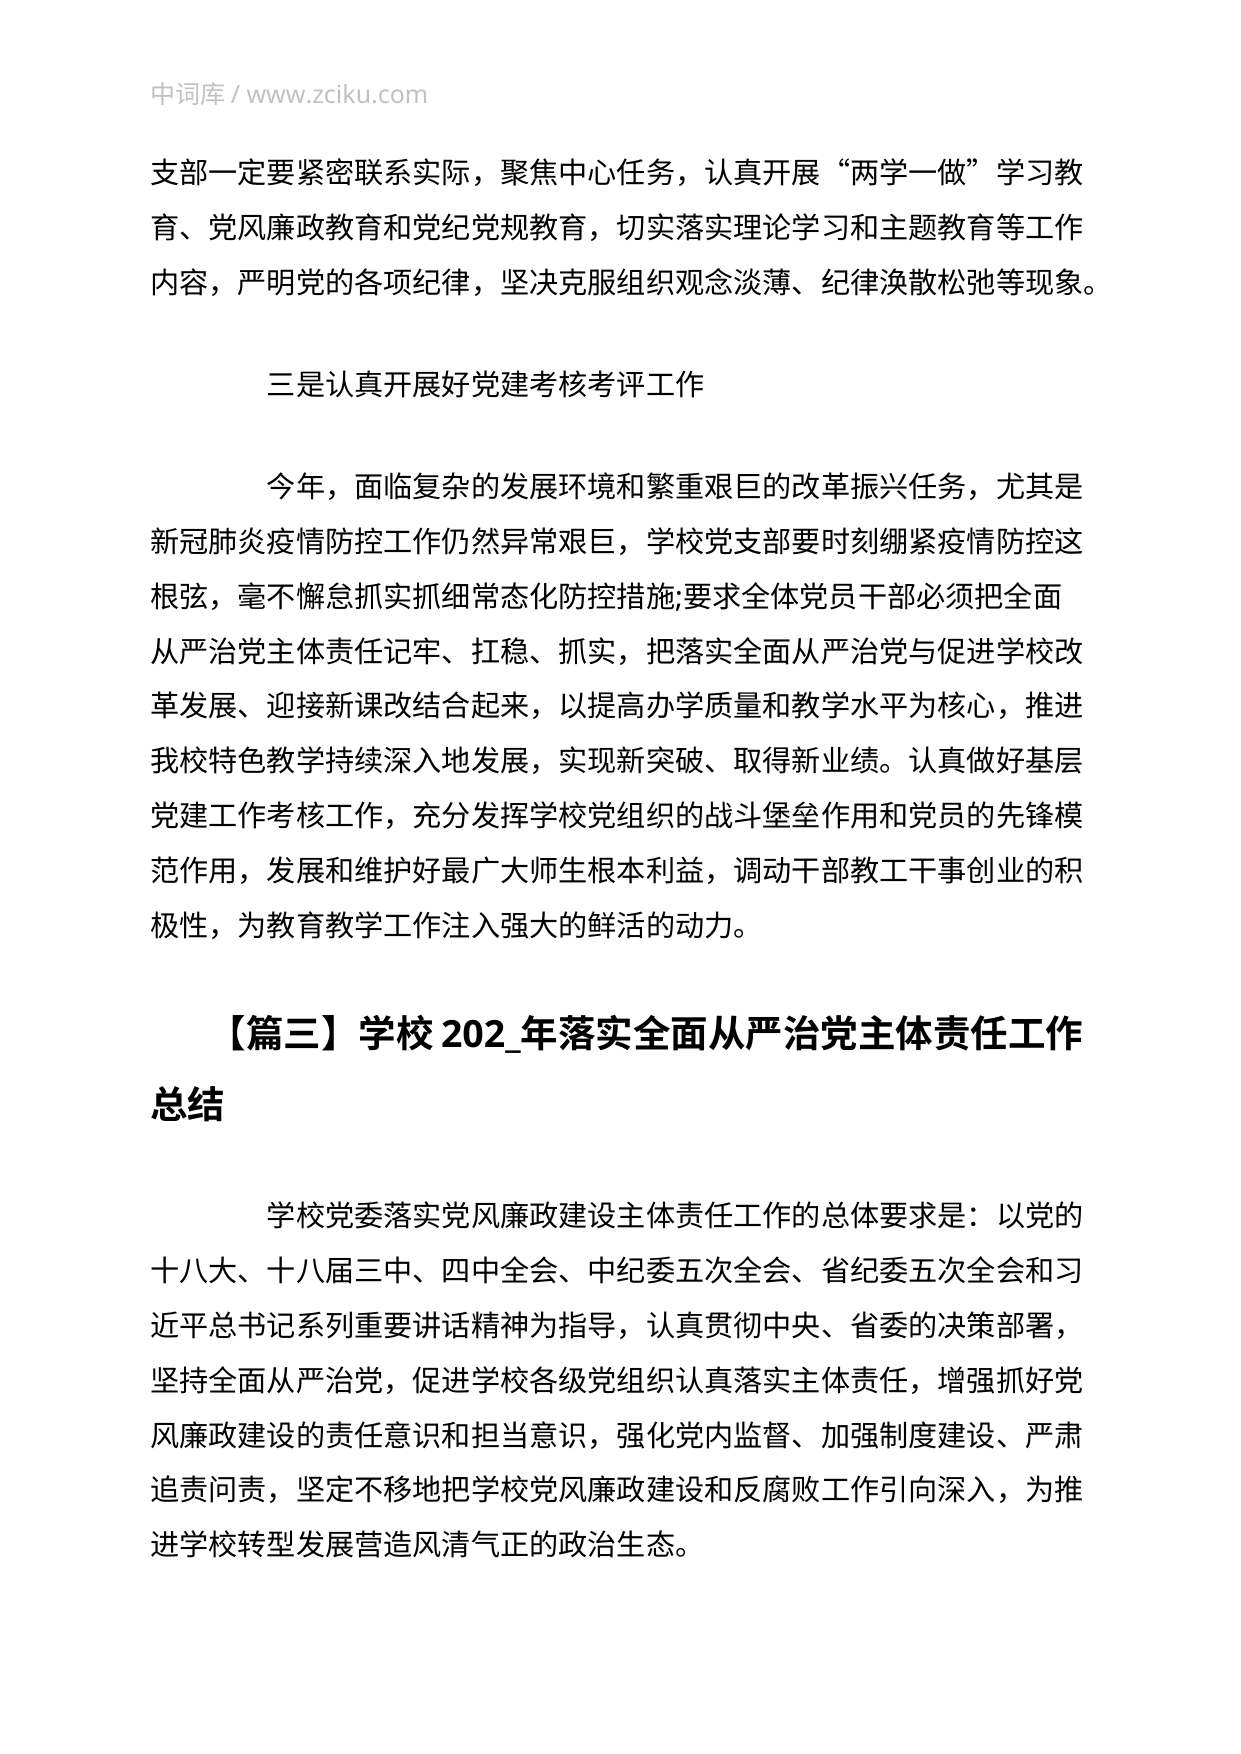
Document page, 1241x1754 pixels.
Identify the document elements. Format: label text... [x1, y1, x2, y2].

text 三是认真开展好党建考核考评工作 [150, 362, 1090, 404]
text 今年，面临复杂的发展环境和繁重艰巨的改革振兴任务，尤其是新冠肺炎疫情防控工作仍然异常艰巨，学校党支部要时刻绷紧疫情防控这根弦，毫不懈怠抓实抓细常态化防控措施;要求全体党员干部必须把全面从严治党主体责任记牢、扛稳、抓实，把落实全面从严治党与促进学校改革发展、迎接新课改结合起来，以提高办学质量和教学水平为核心，推进我校特色教学持续深入地发展，实现新突破、取得新业绩。认真做好基层党建工作考核工作，充分发挥学校党组织的战斗堡垒作用和党员的先锋模范作用，发展和维护好最广大师生根本利益，调动干部教工干事创业的积极性，为教育教学工作注入强大的鲜活的动力。 [150, 463, 1090, 945]
text 学校党委落实党风廉政建设主体责任工作的总体要求是：以党的十八大、十八届三中、四中全会、中纪委五次全会、省纪委五次全会和习近平总书记系列重要讲话精神为指导，认真贯彻中央、省委的决策部署，坚持全面从严治党，促进学校各级党组织认真落实主体责任，增强抓好党风廉政建设的责任意识和担当意识，强化党内监督、加强制度建设、严肃追责问责，坚定不移地把学校党风廉政建设和反腐败工作引向深入，为推进学校转型发展营造风清气正的政治生态。 [150, 1192, 1090, 1564]
text 【篇三】学校202_年落实全面从严治党主体责任工作总结 [150, 1004, 1090, 1129]
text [150, 150, 1090, 302]
